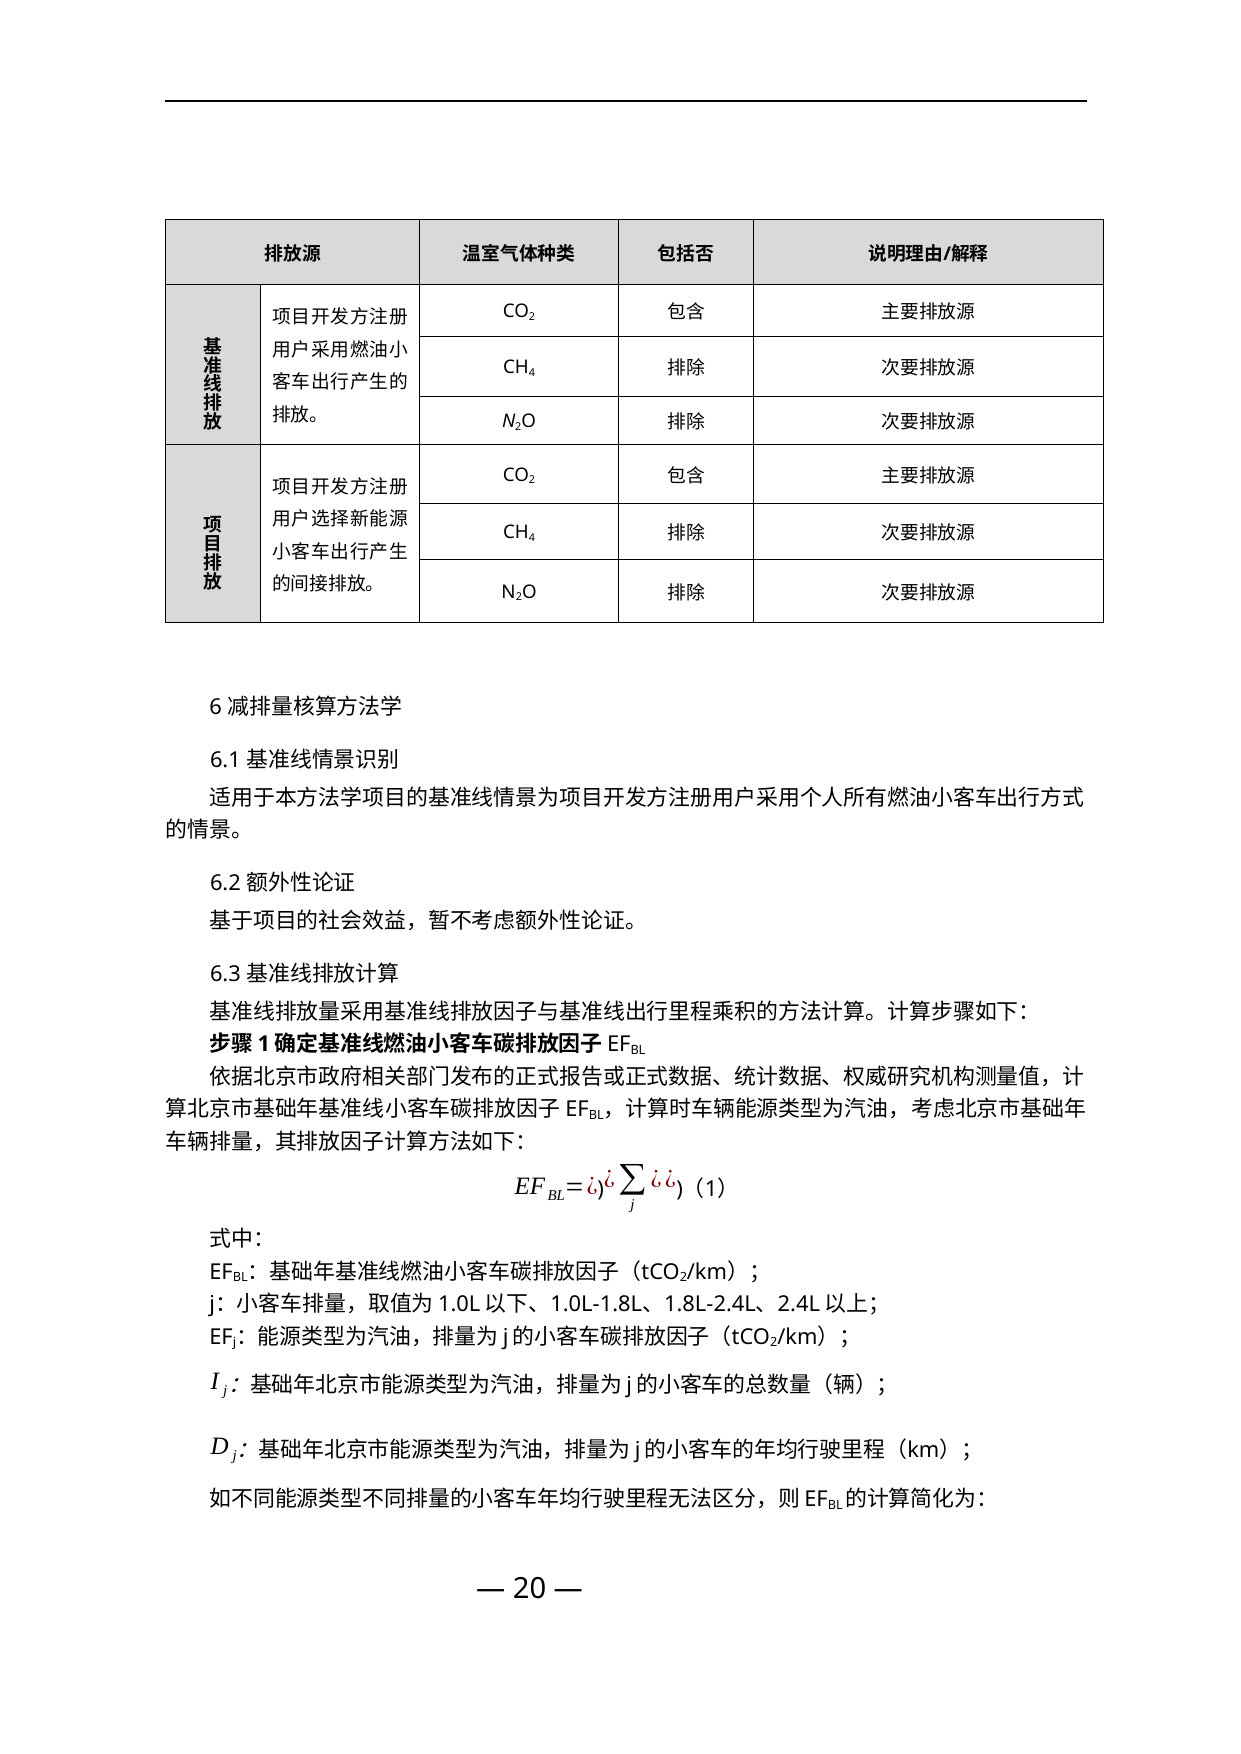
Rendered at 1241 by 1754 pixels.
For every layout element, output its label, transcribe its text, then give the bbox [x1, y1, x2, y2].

text EFj：能源类型为汽油，排量为j的小客车碳排放因子（tCO2/km）； [165, 1318, 1087, 1351]
table_header 包括否 [619, 220, 753, 284]
table_cell N2O [420, 560, 618, 622]
text 6.2 额外性论证 [210, 844, 1062, 902]
table_cell 项目开发方注册用户选择新能源小客车出行产生的间接排放。 [261, 445, 419, 622]
table_cell 次要排放源 [754, 504, 1103, 559]
table_cell 排除 [619, 504, 753, 559]
table_cell 项目开发方注册用户采用燃油小客车出行产生的排放。 [261, 285, 419, 444]
table_cell N2O [420, 397, 618, 444]
text 6.3 基准线排放计算 [210, 935, 1062, 993]
table_header 温室气体种类 [420, 220, 618, 284]
table_cell 主要排放源 [754, 445, 1103, 502]
text 依据北京市政府相关部门发布的正式报告或正式数据、统计数据、权威研究机构测量值，计算北京市基础年基准线小客车碳排放因子EFBL，计算时车辆能源类型为汽油，考虑北京市基础年车辆排量，其排放因子计算方法如下： [165, 1058, 1087, 1156]
text ))（1） [165, 1156, 1087, 1221]
table_header 说明理由/解释 [754, 220, 1103, 284]
table_cell 次要排放源 [754, 337, 1103, 396]
text EFBL：基础年基准线燃油小客车碳排放因子（tCO2/km）； [165, 1253, 1087, 1286]
text 基准线排放量采用基准线排放因子与基准线出行里程乘积的方法计算。计算步骤如下： [165, 993, 1087, 1026]
table_cell 包含 [619, 285, 753, 336]
table_cell 基准线排放 [166, 285, 260, 444]
table_cell 项目排放 [166, 445, 260, 622]
text 步骤1确定基准线燃油小客车碳排放因子EFBL [165, 1026, 1087, 1058]
text 如不同能源类型不同排量的小客车年均行驶里程无法区分，则EFBL的计算简化为： [165, 1481, 1087, 1513]
table_cell 排除 [619, 337, 753, 396]
table_cell CH4 [420, 504, 618, 559]
table_cell 主要排放源 [754, 285, 1103, 336]
text 6 减排量核算方法学 [165, 688, 1087, 721]
table_cell 排除 [619, 560, 753, 622]
table_cell CO2 [420, 445, 618, 502]
table_cell 排除 [619, 397, 753, 444]
text ：基础年北京市能源类型为汽油，排量为j的小客车的年均行驶里程（km）； [165, 1416, 1087, 1481]
text 6.1 基准线情景识别 [210, 721, 1062, 779]
text 适用于本方法学项目的基准线情景为项目开发方注册用户采用个人所有燃油小客车出行方式的情景。 [165, 779, 1087, 844]
table_cell CO2 [420, 285, 618, 336]
table_cell 次要排放源 [754, 560, 1103, 622]
text ：基础年北京市能源类型为汽油，排量为j的小客车的总数量（辆）； [165, 1351, 1087, 1416]
text j：小客车排量，取值为1.0L以下、1.0L-1.8L、1.8L-2.4L、2.4L以上； [165, 1286, 1087, 1318]
table_cell 包含 [619, 445, 753, 502]
table_header 排放源 [166, 220, 419, 284]
text 式中： [165, 1221, 1087, 1253]
table_cell 次要排放源 [754, 397, 1103, 444]
text 基于项目的社会效益，暂不考虑额外性论证。 [165, 902, 1087, 935]
table_cell CH4 [420, 337, 618, 396]
